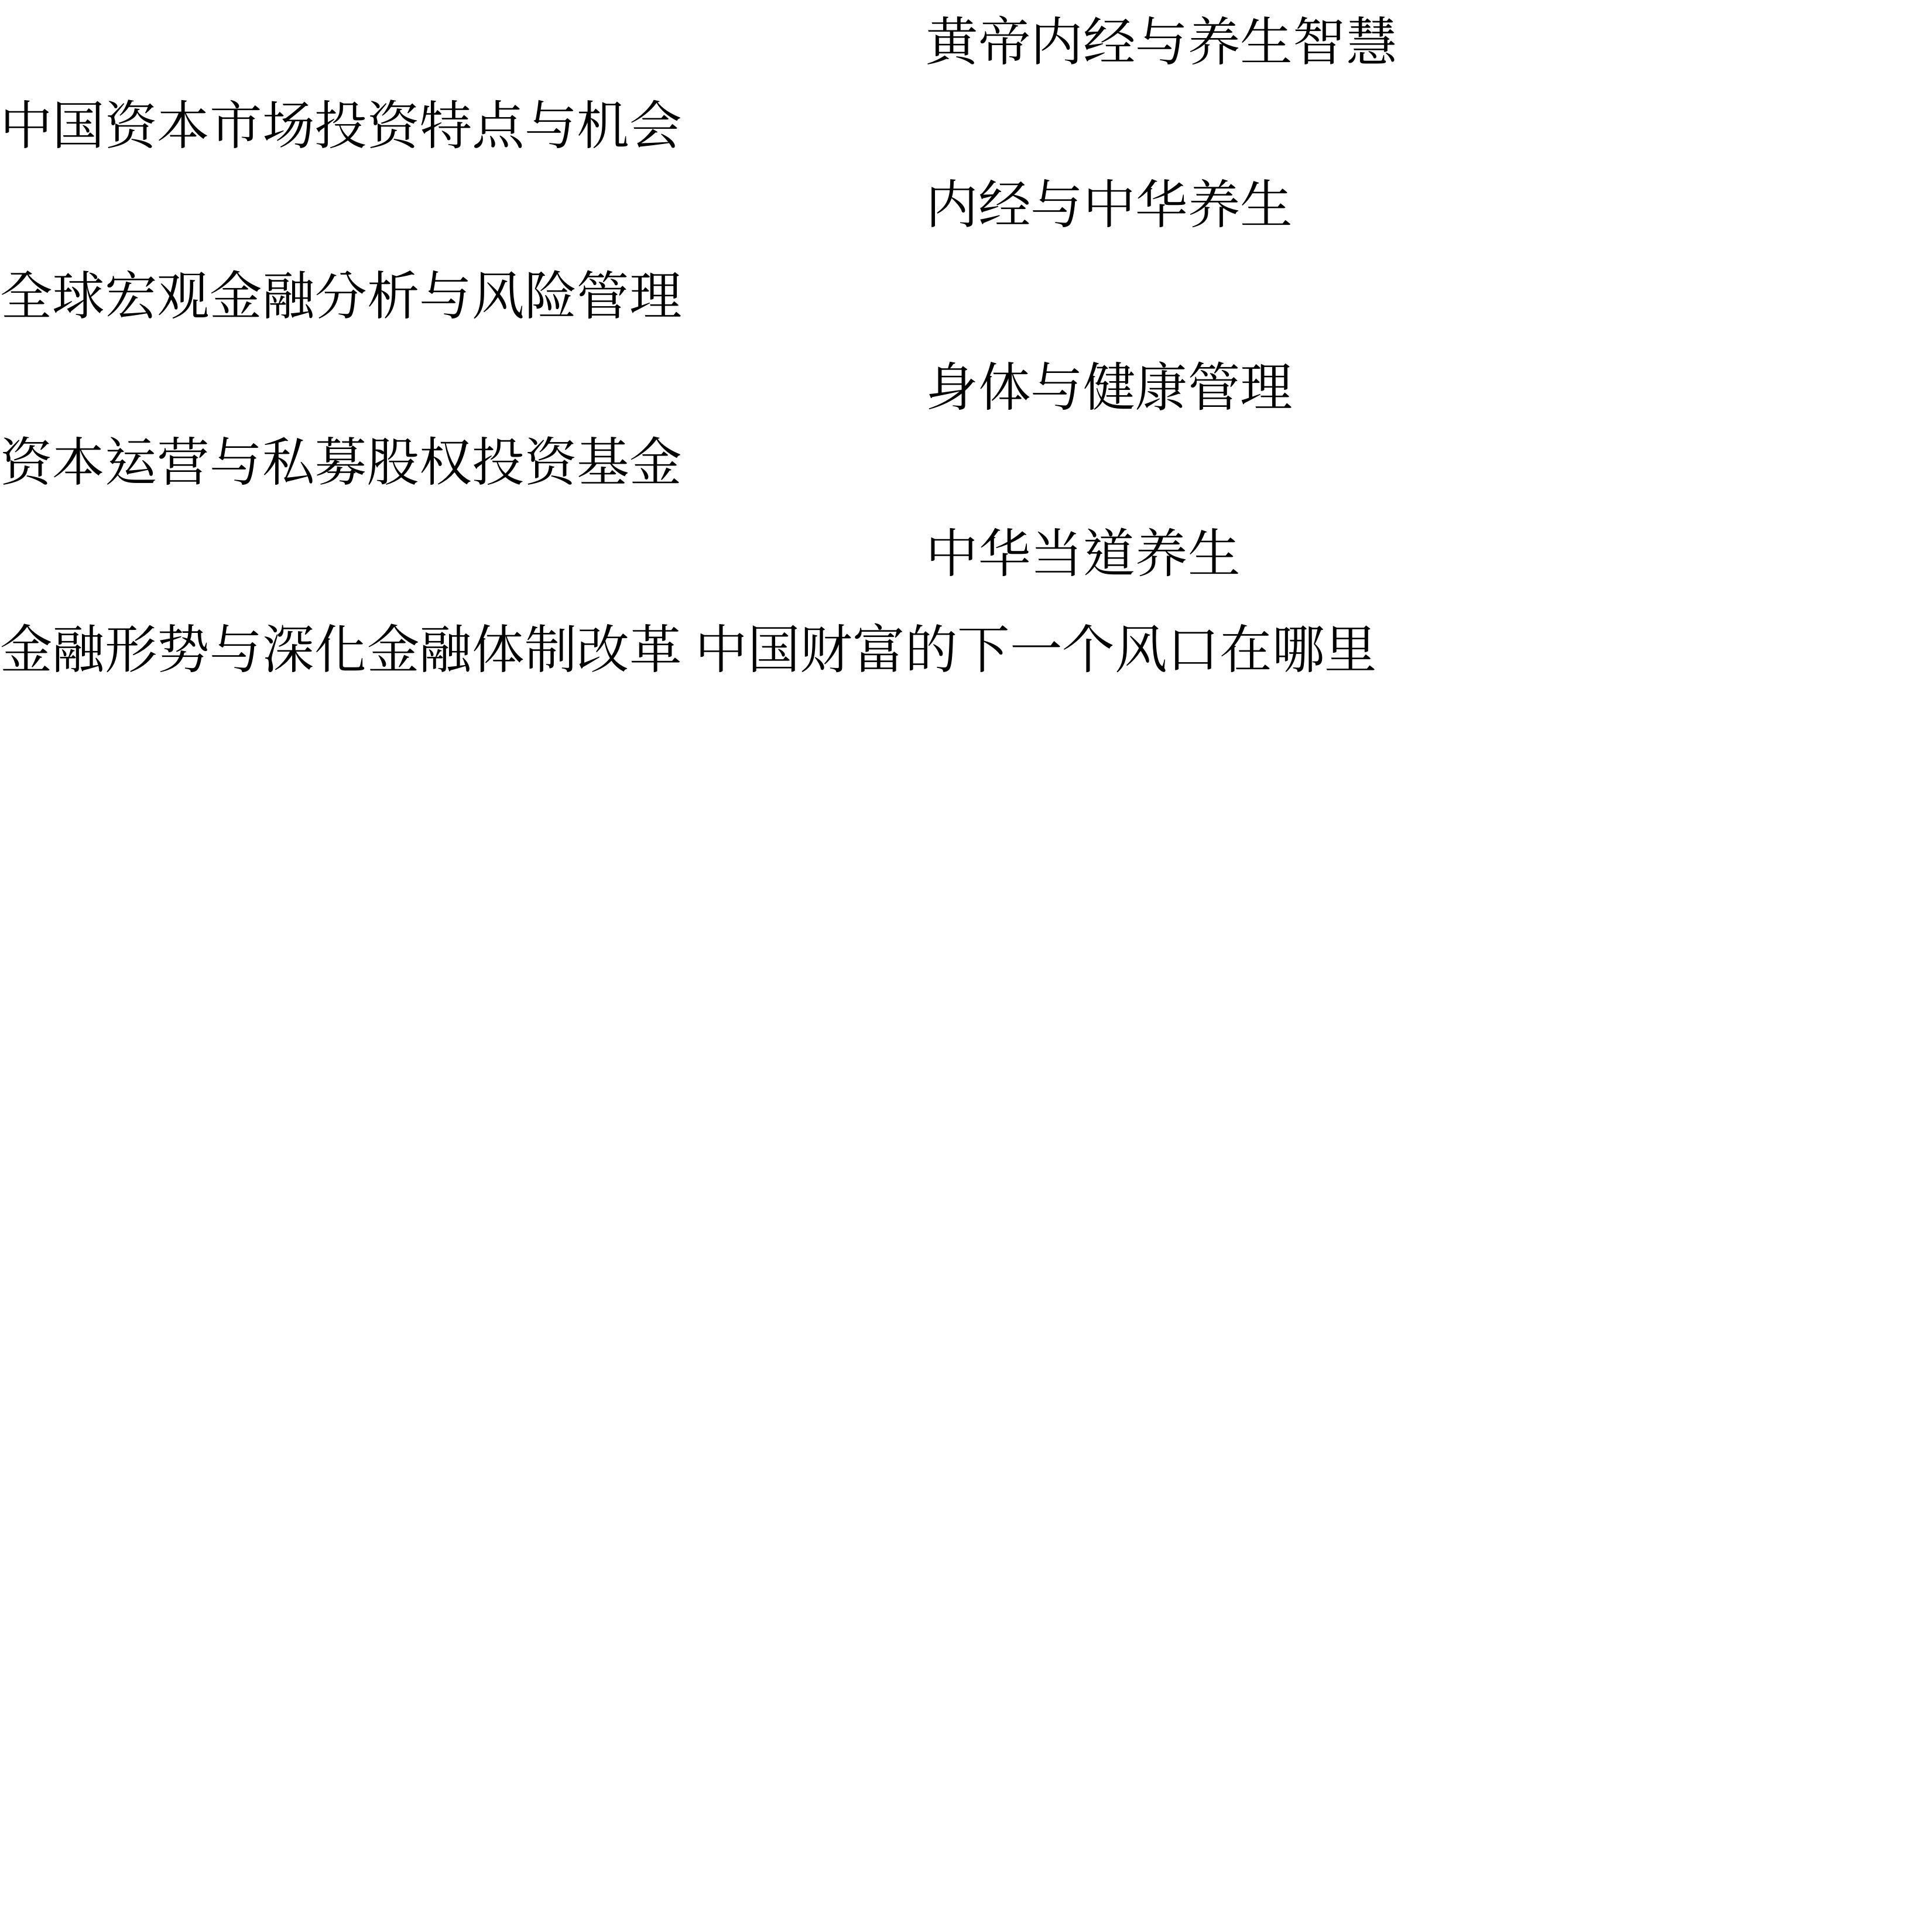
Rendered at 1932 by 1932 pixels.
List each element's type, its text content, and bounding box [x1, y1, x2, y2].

text 资本运营与私募股权投资基金 [0, 421, 1910, 496]
text 中华当道养生 [926, 512, 1910, 587]
text 身体与健康管理 [926, 345, 1910, 421]
text 内经与中华养生 [926, 163, 1910, 238]
text 金融形势与深化金融体制改革 中国财富的下一个风口在哪里 [0, 587, 1910, 688]
text 黄帝内经与养生智慧 [926, 0, 1910, 76]
text 全球宏观金融分析与风险管理 [0, 254, 1910, 330]
text 中国资本市场投资特点与机会 [0, 84, 1910, 159]
